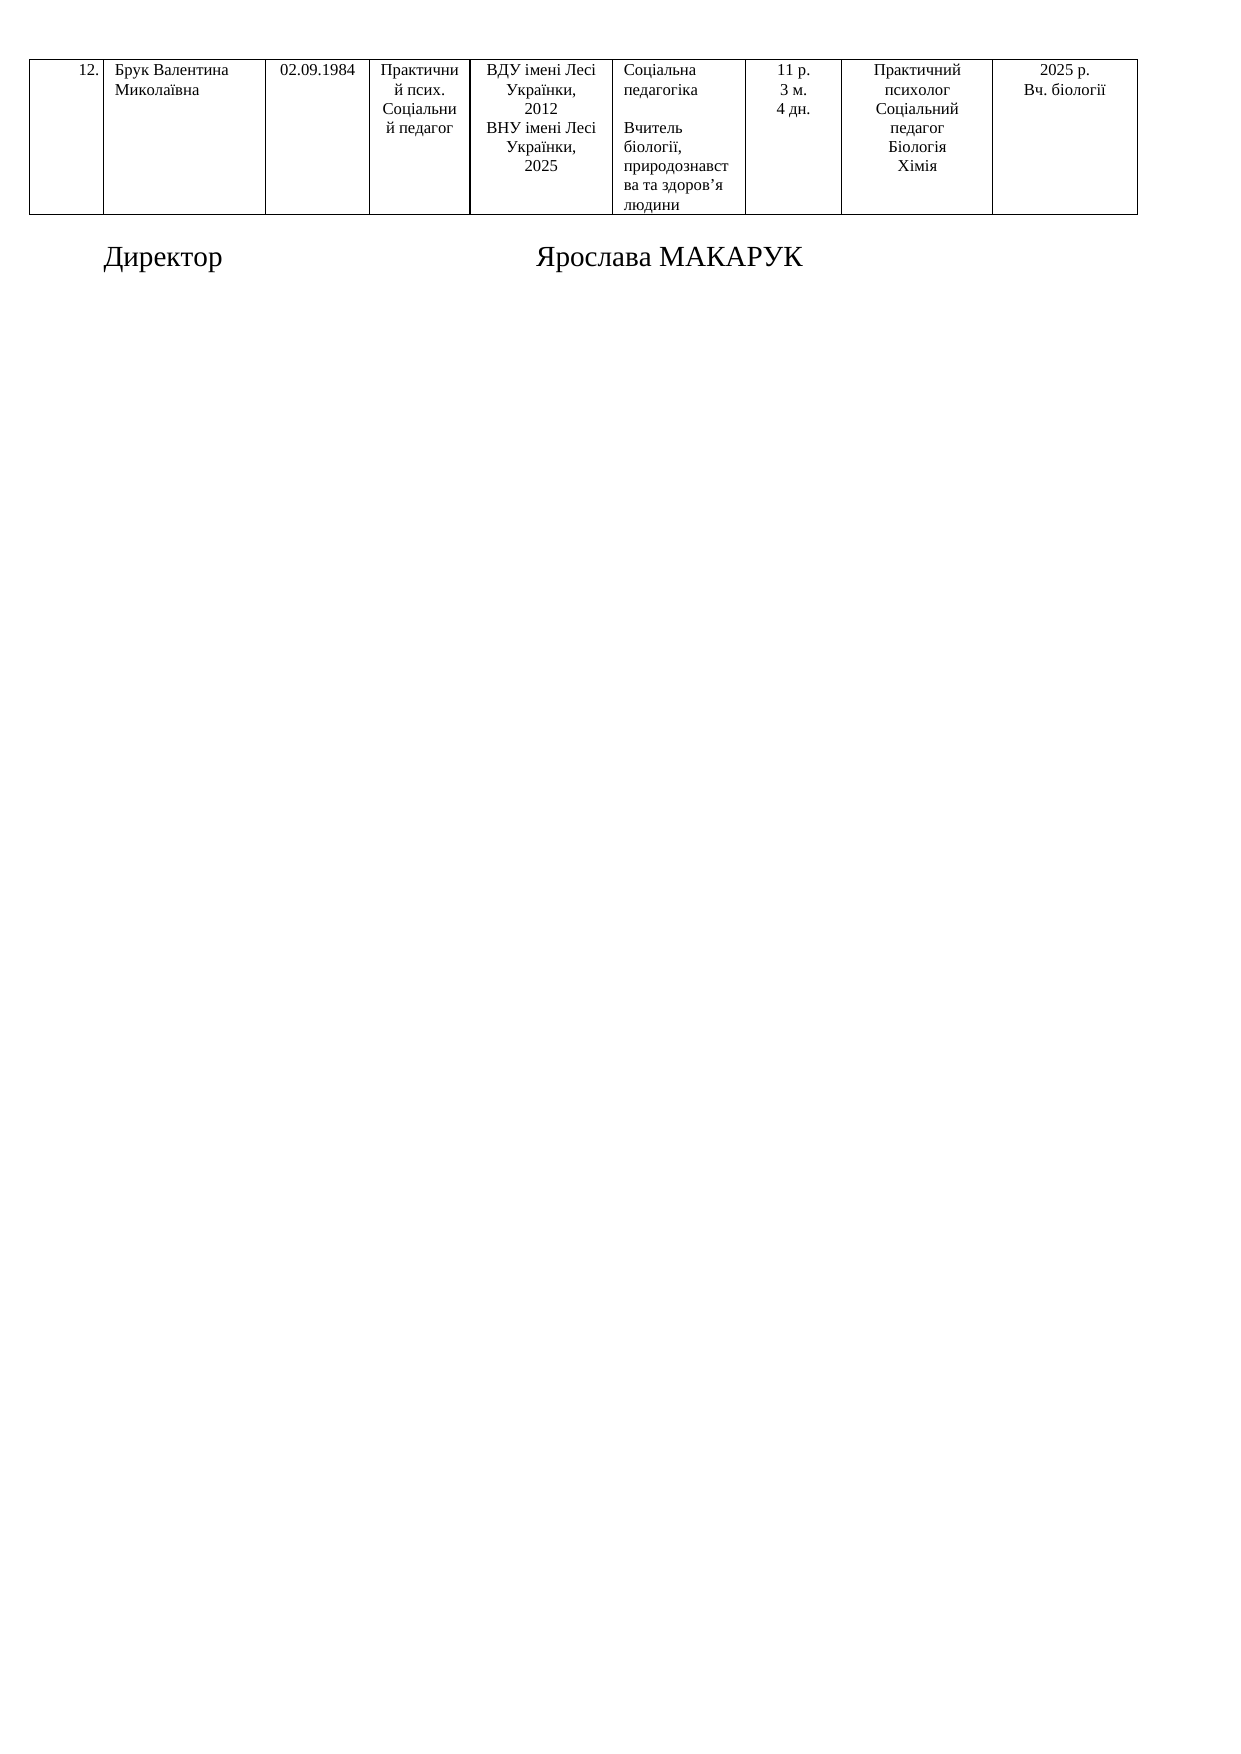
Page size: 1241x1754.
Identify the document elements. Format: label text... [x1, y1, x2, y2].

table_cell [30, 60, 103, 213]
table_cell Практичний псих. Соціальний педагог [370, 60, 469, 213]
table_cell 02.09.1984 [266, 60, 369, 213]
table_cell ВДУ імені Лесі Українки, 2012 ВНУ імені Лесі Українки, 2025 [471, 60, 612, 213]
table_cell Практичний психолог Соціальний педагог Біологія Хімія [842, 60, 992, 213]
table_cell Соціальна педагогіка Вчитель біології, природознавства та здоров’я людини [613, 60, 745, 213]
text Директор Ярослава МАКАРУК [103, 239, 1152, 272]
table_cell 11 р. 3 м. 4 дн. [746, 60, 841, 213]
table_cell Брук Валентина Миколаївна [104, 60, 265, 213]
table_cell 2025 р. Вч. біології [993, 60, 1137, 213]
